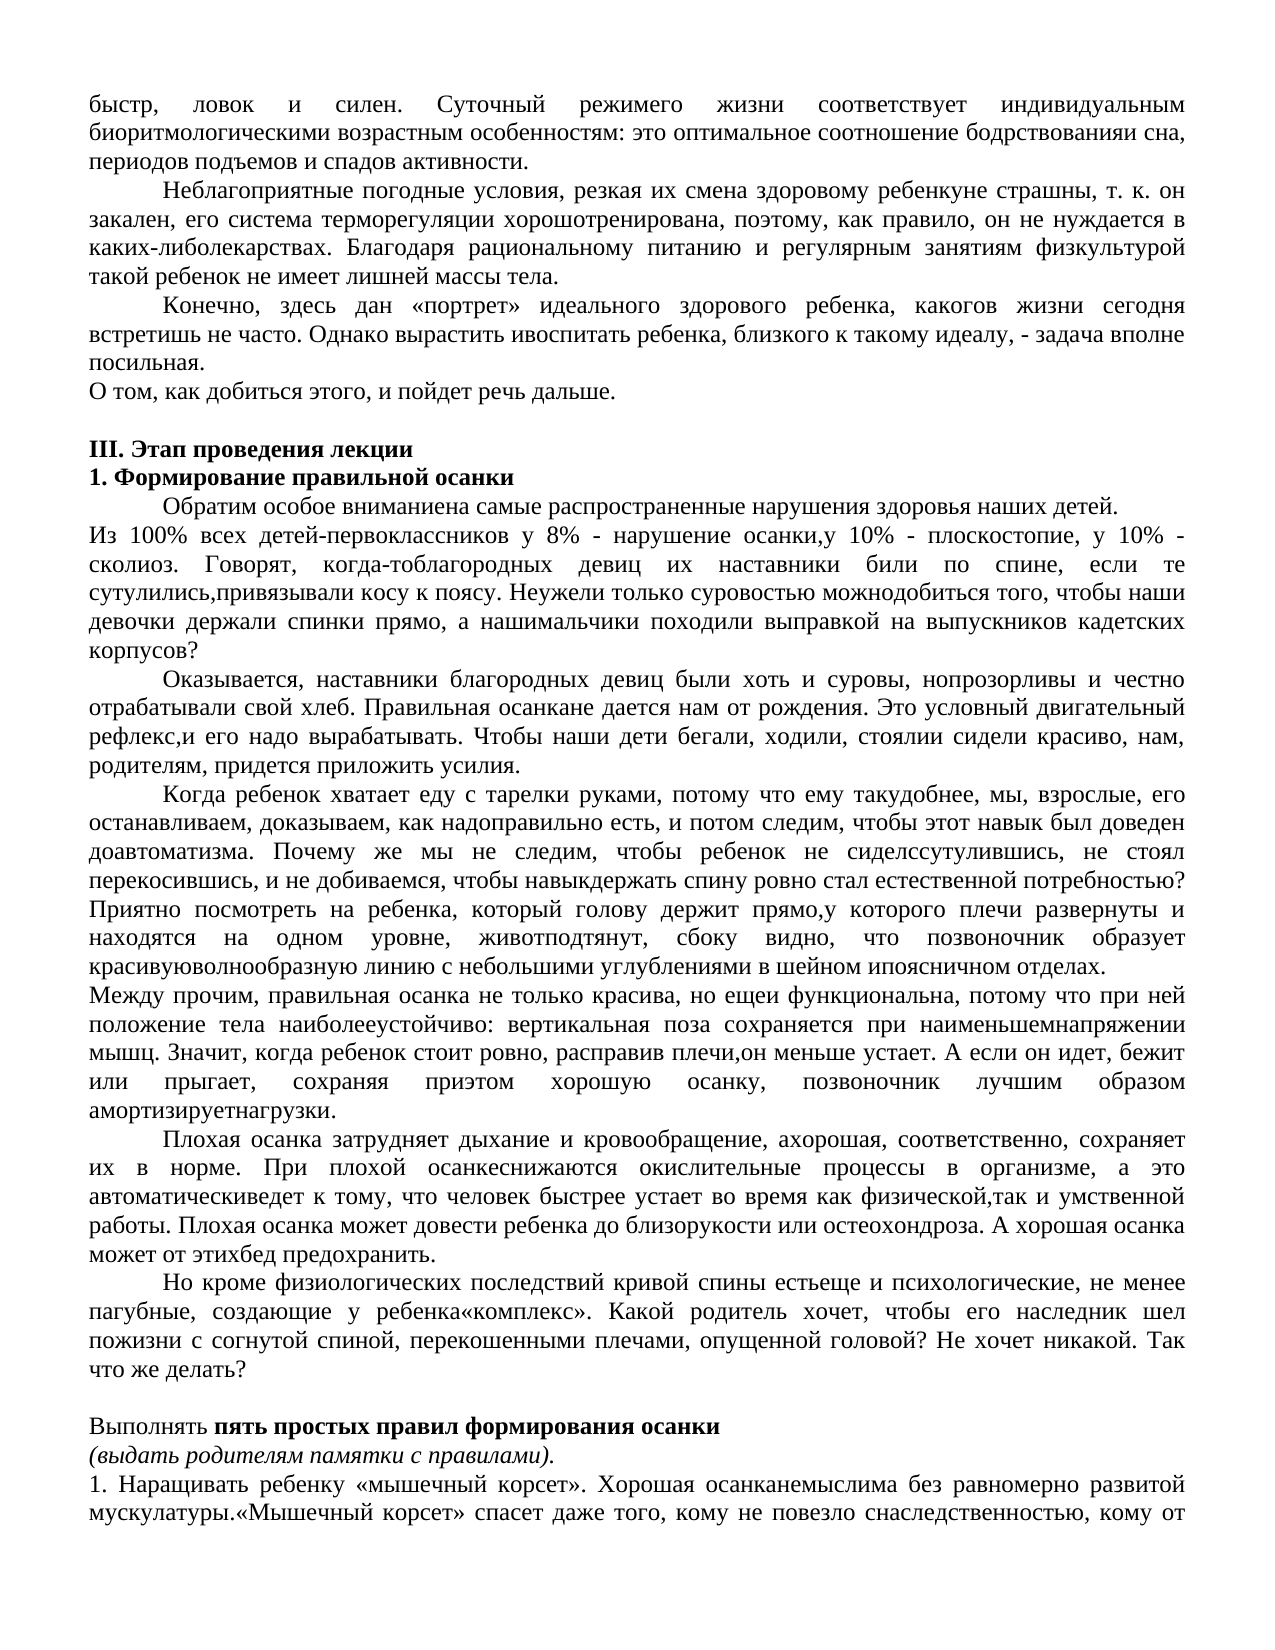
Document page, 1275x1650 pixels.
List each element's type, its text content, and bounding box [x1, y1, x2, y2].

text 1. Формирование правильной осанки [89, 462, 1186, 491]
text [89, 89, 1186, 175]
text (выдать родителям памятки с правилами). [89, 1440, 1186, 1469]
text Обратим особое вниманиена самые распространенные нарушения здоровья наших детей. [89, 491, 1186, 520]
text Плохая осанка затрудняет дыхание и кровообращение, ахорошая, соответственно, сохраняет их в норме. При плохой осанкеснижаются окислительные процессы в организме, а это автоматическиведет к тому, что человек быстрее устает во время как физической,так и умственной работы. Плохая осанка может довести ребенка до близорукости или остеохондроза. А хорошая осанка может от этихбед предохранить. [89, 1124, 1186, 1267]
text III. Этап проведения лекции [89, 434, 1186, 462]
text Когда ребенок хватает еду с тарелки руками, потому что ему такудобнее, мы, взрослые, его останавливаем, доказываем, как надоправильно есть, и потом следим, чтобы этот навык был доведен доавтоматизма. Почему же мы не следим, чтобы ребенок не сиделссутулившись, не стоял перекосившись, и не добиваемся, чтобы навыкдержать спину ровно стал естественной потребностью?Приятно посмотреть на ребенка, который голову держит прямо,у которого плечи развернуты и находятся на одном уровне, животподтянут, сбоку видно, что позвоночник образует красивуюволнообразную линию с небольшими углублениями в шейном ипоясничном отделах. [89, 779, 1186, 980]
text Из 100% всех детей-первоклассников у 8% - нарушение осанки,у 10% - плоскостопие, у 10% - сколиоз. Говорят, когда-тоблагородных девиц их наставники били по спине, если те сутулились,привязывали косу к поясу. Неужели только суровостью можнодобиться того, чтобы наши девочки держали спинки прямо, а нашимальчики походили выправкой на выпускников кадетских корпусов? [89, 520, 1186, 664]
text Конечно, здесь дан «портрет» идеального здорового ребенка, какогов жизни сегодня встретишь не часто. Однако вырастить ивоспитать ребенка, близкого к такому идеалу, - задача вполне посильная. [89, 290, 1186, 376]
text Оказывается, наставники благородных девиц были хоть и суровы, нопрозорливы и честно отрабатывали свой хлеб. Правильная осанкане дается нам от рождения. Это условный двигательный рефлекс,и его надо вырабатывать. Чтобы наши дети бегали, ходили, стоялии сидели красиво, нам, родителям, придется приложить усилия. [89, 664, 1186, 779]
text Выполнять пять простых правил формирования осанки [89, 1411, 1186, 1440]
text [89, 1469, 1186, 1526]
text Между прочим, правильная осанка не только красива, но ещеи функциональна, потому что при ней положение тела наиболееустойчиво: вертикальная поза сохраняется при наименьшемнапряжении мышц. Значит, когда ребенок стоит ровно, расправив плечи,он меньше устает. А если он идет, бежит или прыгает, сохраняя приэтом хорошую осанку, позвоночник лучшим образом амортизируетнагрузки. [89, 980, 1186, 1124]
text Неблагоприятные погодные условия, резкая их смена здоровому ребенкуне страшны, т. к. он закален, его система терморегуляции хорошотренирована, поэтому, как правило, он не нуждается в каких-либолекарствах. Благодаря рациональному питанию и регулярным занятиям физкультурой такой ребенок не имеет лишней массы тела. [89, 175, 1186, 290]
text Но кроме физиологических последствий кривой спины естьеще и психологические, не менее пагубные, создающие у ребенка«комплекс». Какой родитель хочет, чтобы его наследник шел пожизни с согнутой спиной, перекошенными плечами, опущенной головой? Не хочет никакой. Так что же делать? [89, 1267, 1186, 1382]
text О том, как добиться этого, и пойдет речь дальше. [89, 376, 1186, 405]
